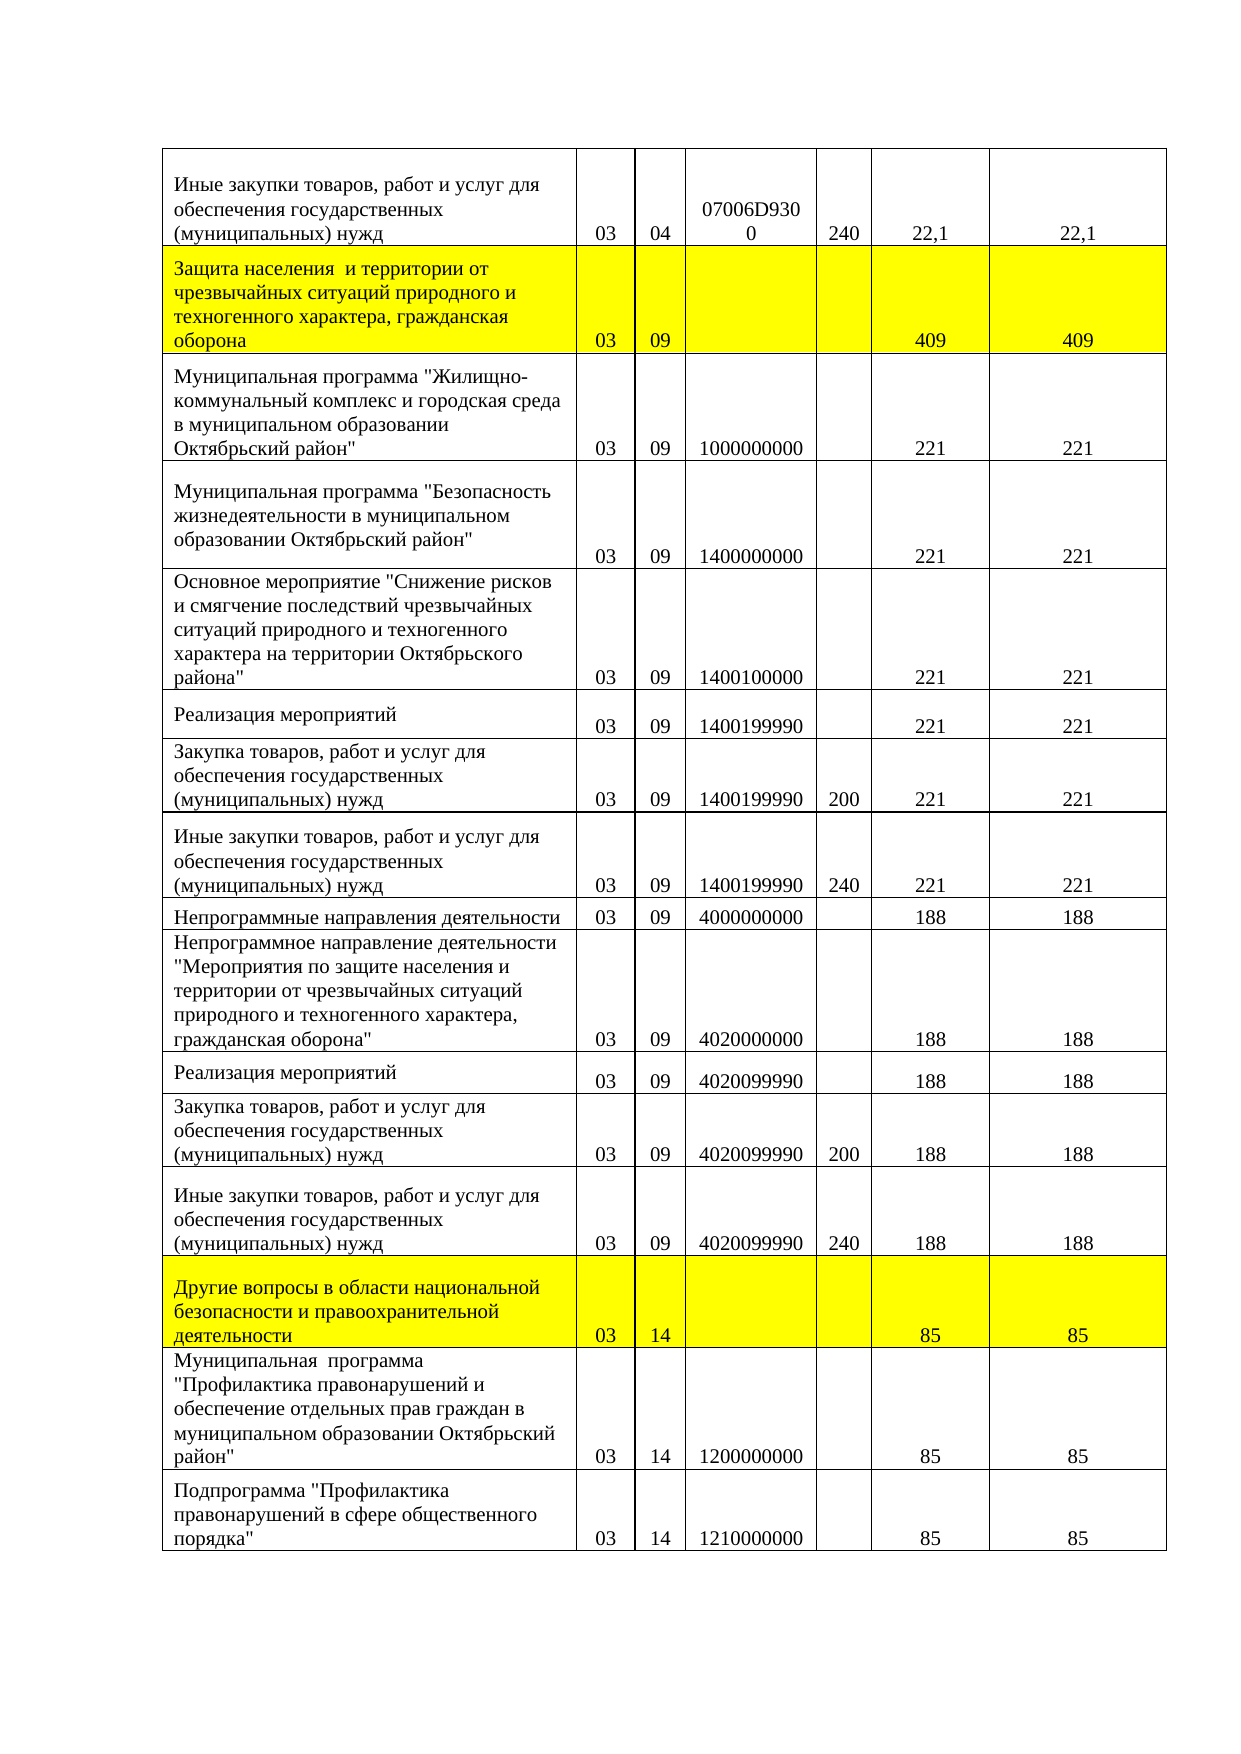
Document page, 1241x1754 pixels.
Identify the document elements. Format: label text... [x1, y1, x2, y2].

table_cell 1000000000 [686, 354, 816, 460]
table_cell [817, 461, 871, 568]
table_cell [817, 930, 871, 1051]
table_cell 409 [872, 246, 989, 352]
table_cell 188 [990, 930, 1166, 1051]
table_cell 221 [990, 461, 1166, 568]
table_cell 4020099990 [686, 1167, 816, 1255]
table_cell 03 [577, 1256, 634, 1347]
table_cell [817, 354, 871, 460]
table_cell 200 [817, 1094, 871, 1166]
table_cell 09 [636, 898, 685, 929]
table_cell 03 [577, 1094, 634, 1166]
table_cell 1400199990 [686, 739, 816, 811]
table_cell 188 [990, 1052, 1166, 1093]
table_cell 03 [577, 739, 634, 811]
table_cell Реализация мероприятий [163, 1052, 576, 1093]
table_cell 03 [577, 1470, 634, 1550]
table_cell 221 [990, 569, 1166, 689]
table_cell 1400000000 [686, 461, 816, 568]
table_cell 221 [872, 813, 989, 897]
table_cell 03 [577, 690, 634, 738]
table_cell 85 [872, 1256, 989, 1347]
table_cell 09 [636, 813, 685, 897]
table_cell 188 [872, 1052, 989, 1093]
table_cell 09 [636, 1094, 685, 1166]
table_cell 09 [636, 354, 685, 460]
table_cell [686, 246, 816, 352]
table_cell 1210000000 [686, 1470, 816, 1550]
table_cell Основное мероприятие "Снижение рисков и смягчение последствий чрезвычайных ситуаций природного и техногенного характера на территории Октябрьского района" [163, 569, 576, 689]
table_cell 1400199990 [686, 690, 816, 738]
table_cell 221 [872, 461, 989, 568]
table_cell 221 [990, 739, 1166, 811]
table_cell 221 [990, 354, 1166, 460]
table_cell [817, 569, 871, 689]
table_cell 409 [990, 246, 1166, 352]
table_cell 221 [872, 569, 989, 689]
table_cell [817, 1256, 871, 1347]
table_cell [686, 1256, 816, 1347]
table_cell 03 [577, 246, 634, 352]
table_cell Иные закупки товаров, работ и услуг для обеспечения государственных (муниципальных) нужд [163, 813, 576, 897]
table_cell 221 [872, 739, 989, 811]
table_cell 03 [577, 569, 634, 689]
table_cell 09 [636, 569, 685, 689]
table_cell 188 [872, 898, 989, 929]
table_cell 240 [817, 149, 871, 244]
table_cell Защита населения и территории от чрезвычайных ситуаций природного и техногенного характера, гражданская оборона [163, 246, 576, 352]
table_cell Подпрограмма "Профилактика правонарушений в сфере общественного порядка" [163, 1470, 576, 1550]
table_cell 03 [577, 930, 634, 1051]
table_cell 188 [872, 1167, 989, 1255]
table_cell Иные закупки товаров, работ и услуг для обеспечения государственных (муниципальных) нужд [163, 1167, 576, 1255]
table_cell 4000000000 [686, 898, 816, 929]
table_cell 188 [990, 1094, 1166, 1166]
table_cell 03 [577, 813, 634, 897]
table_cell 04 [636, 149, 685, 244]
table_cell 14 [636, 1348, 685, 1468]
table_cell 07006D9300 [686, 149, 816, 244]
table_cell 03 [577, 1348, 634, 1468]
table_cell [817, 898, 871, 929]
table_cell 85 [990, 1256, 1166, 1347]
table_cell [817, 1470, 871, 1550]
table_cell 14 [636, 1470, 685, 1550]
table_cell 09 [636, 461, 685, 568]
table_cell 03 [577, 354, 634, 460]
table_cell Муниципальная программа "Безопасность жизнедеятельности в муниципальном образовании Октябрьский район" [163, 461, 576, 568]
table_cell [817, 1052, 871, 1093]
table_cell 85 [990, 1348, 1166, 1468]
table_cell Непрограммные направления деятельности [163, 898, 576, 929]
table_cell 4020099990 [686, 1052, 816, 1093]
table_cell Муниципальная программа "Профилактика правонарушений и обеспечение отдельных прав граждан в муниципальном образовании Октябрьский район" [163, 1348, 576, 1468]
table_cell Другие вопросы в области национальной безопасности и правоохранительной деятельности [163, 1256, 576, 1347]
table_cell 09 [636, 1052, 685, 1093]
table_cell 221 [990, 813, 1166, 897]
table_cell [817, 246, 871, 352]
table_cell 03 [577, 149, 634, 244]
table_cell 221 [872, 690, 989, 738]
table_cell 09 [636, 930, 685, 1051]
table_cell 200 [817, 739, 871, 811]
table_cell Непрограммное направление деятельности "Мероприятия по защите населения и территории от чрезвычайных ситуаций природного и техногенного характера, гражданская оборона" [163, 930, 576, 1051]
table_cell 240 [817, 813, 871, 897]
table_cell 221 [872, 354, 989, 460]
table_cell 1400100000 [686, 569, 816, 689]
table_cell 03 [577, 1052, 634, 1093]
table_cell 22,1 [872, 149, 989, 244]
table_cell 4020099990 [686, 1094, 816, 1166]
table_cell [817, 1348, 871, 1468]
table_cell 240 [817, 1167, 871, 1255]
table_cell 22,1 [990, 149, 1166, 244]
table_cell 188 [872, 930, 989, 1051]
table_cell 85 [872, 1470, 989, 1550]
table_cell [817, 690, 871, 738]
table_cell 1200000000 [686, 1348, 816, 1468]
table_cell 14 [636, 1256, 685, 1347]
table_cell 85 [872, 1348, 989, 1468]
table_cell 188 [990, 1167, 1166, 1255]
table_cell 188 [990, 898, 1166, 929]
table_cell Иные закупки товаров, работ и услуг для обеспечения государственных (муниципальных) нужд [163, 149, 576, 244]
table_cell 188 [872, 1094, 989, 1166]
table_cell 09 [636, 739, 685, 811]
table_cell 4020000000 [686, 930, 816, 1051]
table_cell Закупка товаров, работ и услуг для обеспечения государственных (муниципальных) нужд [163, 739, 576, 811]
table_cell 1400199990 [686, 813, 816, 897]
table_cell 03 [577, 898, 634, 929]
table_cell 85 [990, 1470, 1166, 1550]
table_cell 09 [636, 1167, 685, 1255]
table_cell 09 [636, 690, 685, 738]
table_cell 09 [636, 246, 685, 352]
table_cell Закупка товаров, работ и услуг для обеспечения государственных (муниципальных) нужд [163, 1094, 576, 1166]
table_cell 03 [577, 461, 634, 568]
table_cell Реализация мероприятий [163, 690, 576, 738]
table_cell Муниципальная программа "Жилищно-коммунальный комплекс и городская среда в муниципальном образовании Октябрьский район" [163, 354, 576, 460]
table_cell 221 [990, 690, 1166, 738]
table_cell 03 [577, 1167, 634, 1255]
